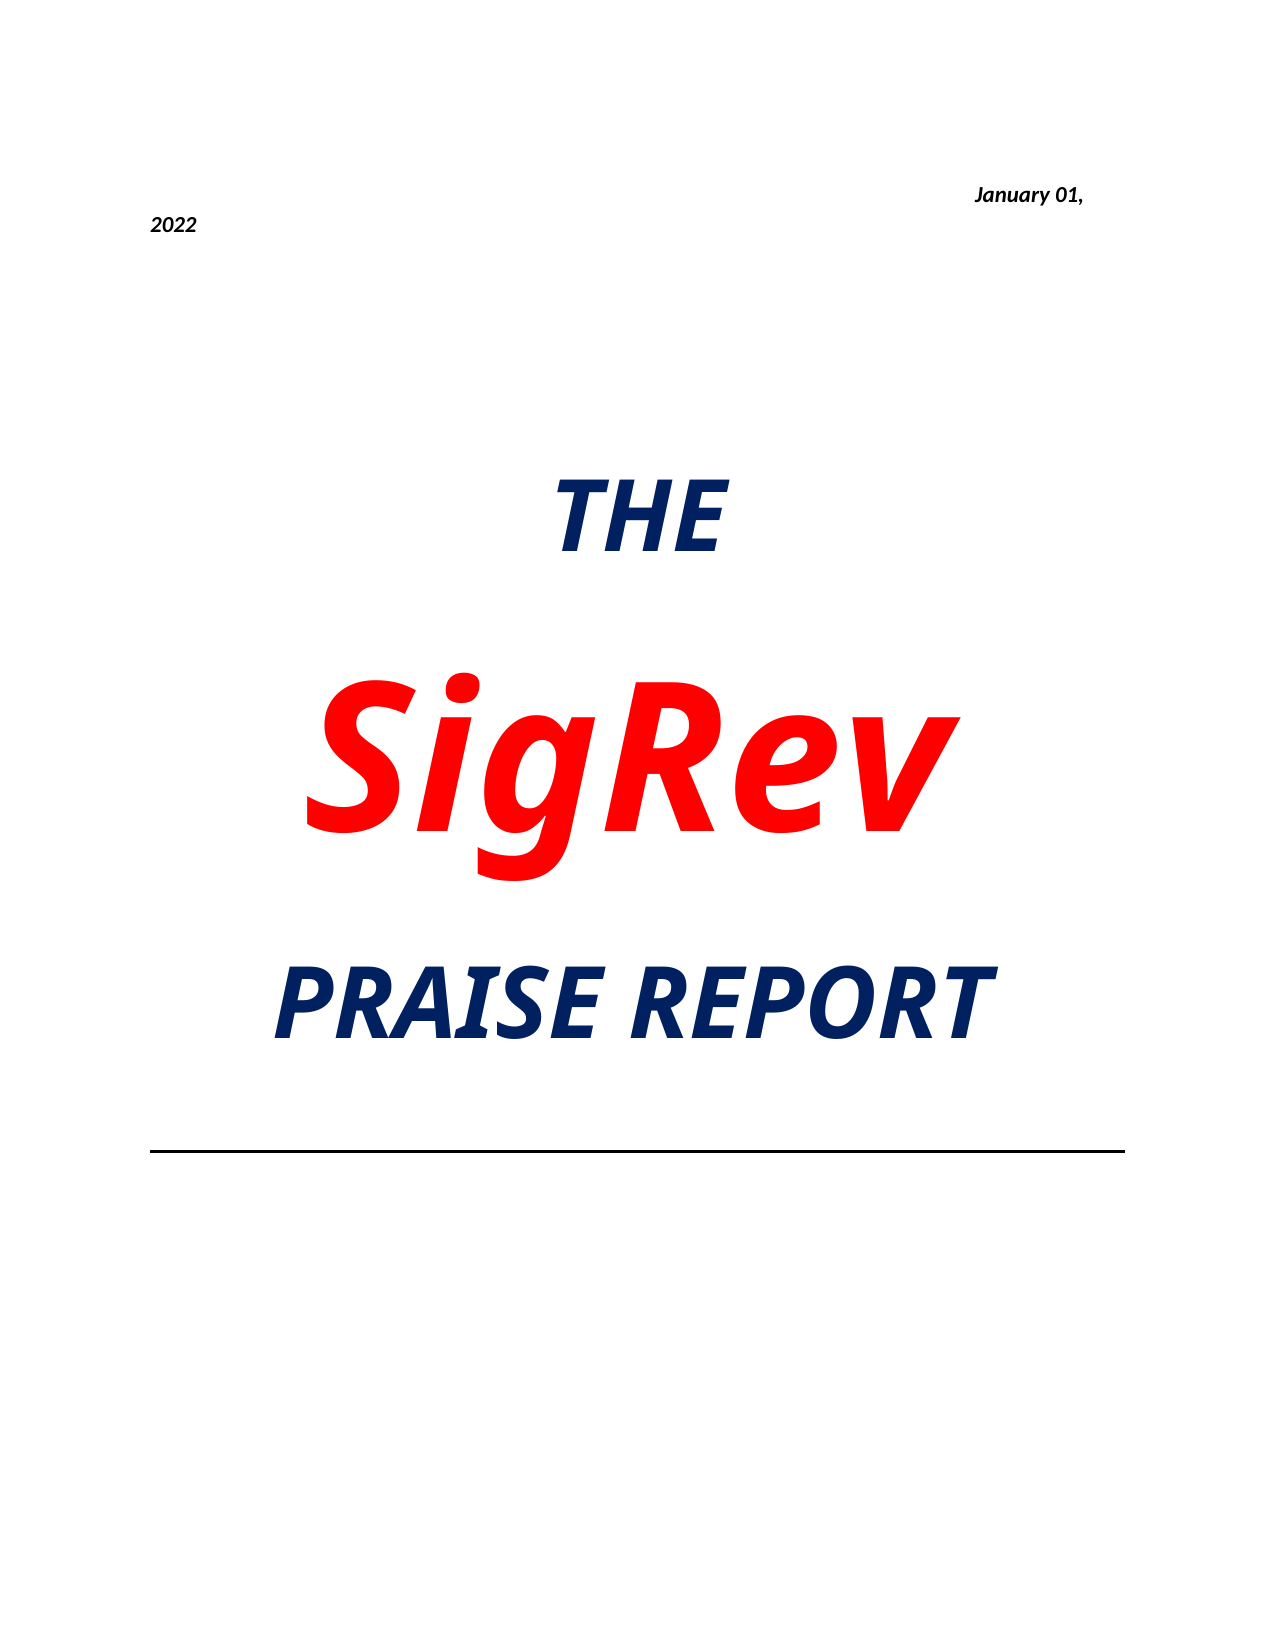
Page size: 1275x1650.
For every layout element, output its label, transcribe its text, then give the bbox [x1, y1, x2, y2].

text January 01, 2022 [150, 150, 1125, 238]
text PRAISE REPORT [150, 932, 1125, 1068]
text SigRev [150, 608, 1125, 892]
text THE [150, 445, 1125, 581]
